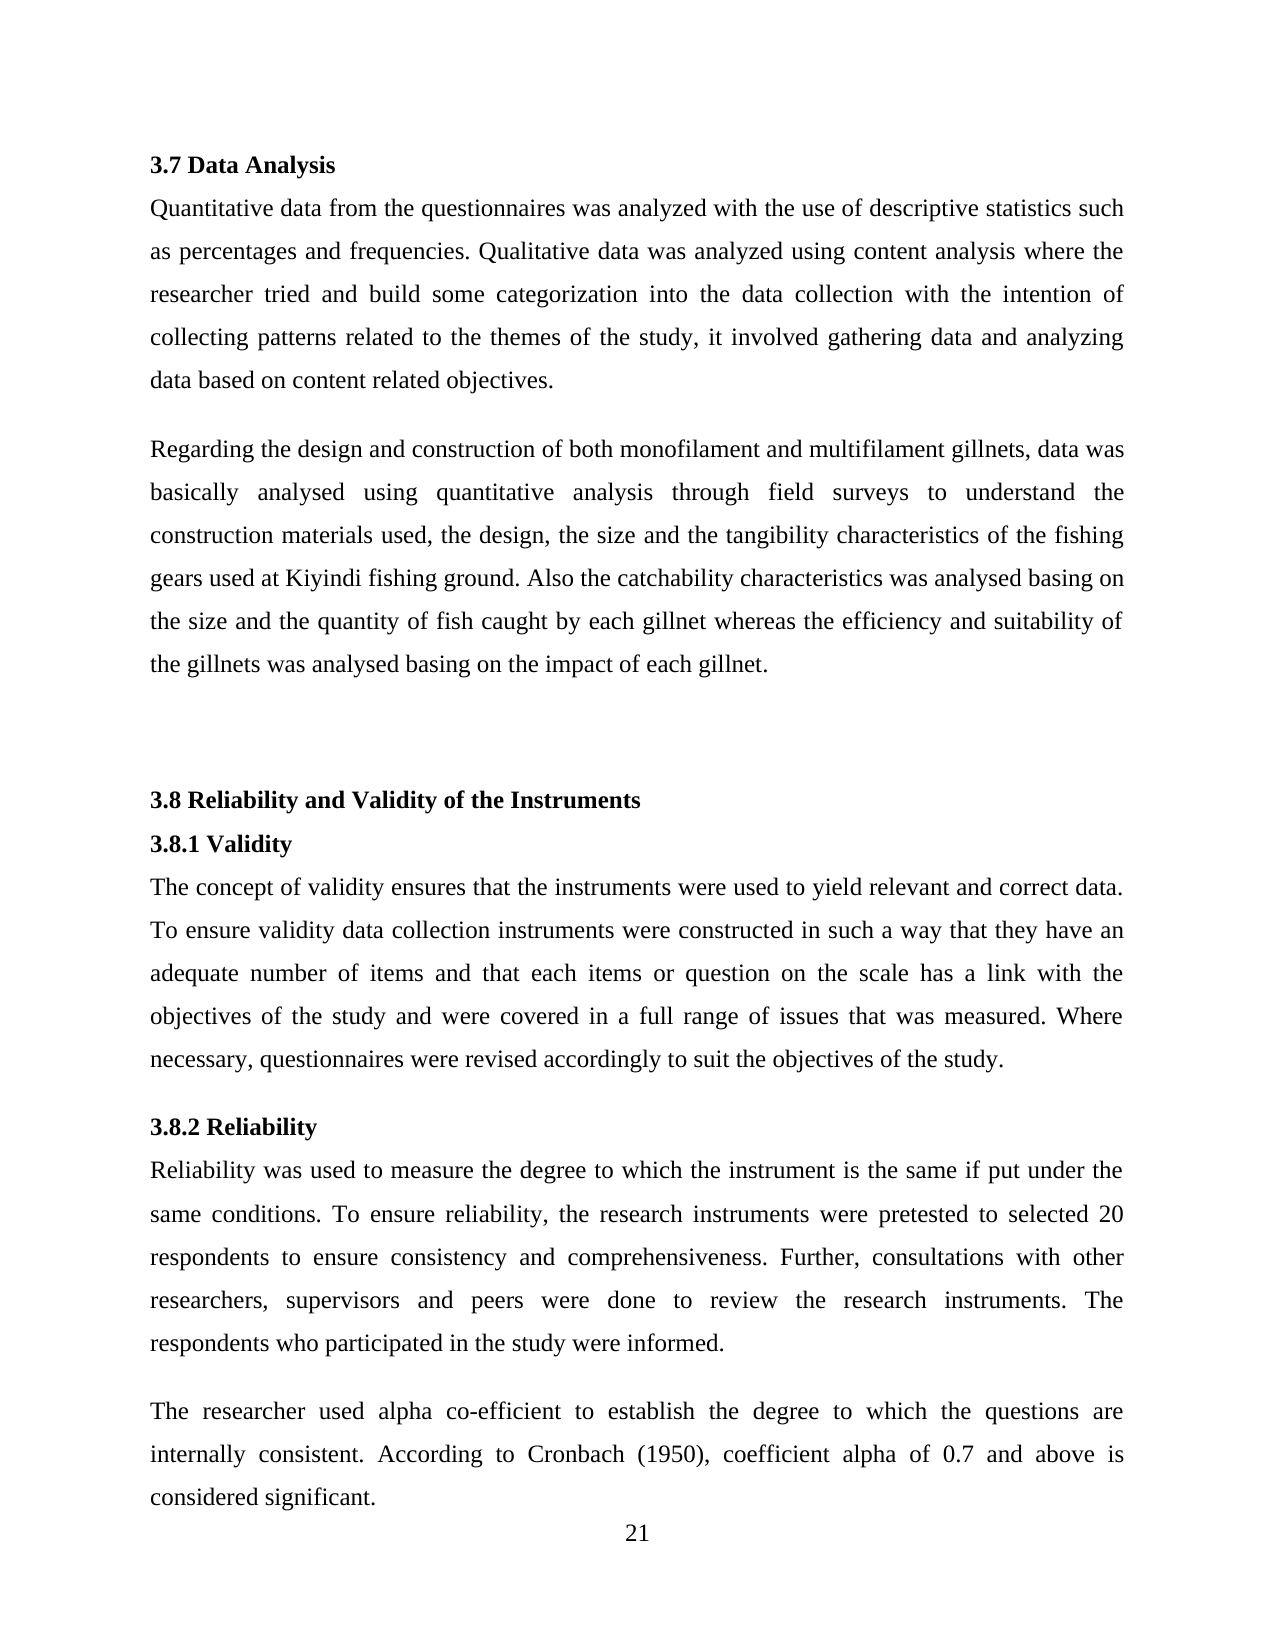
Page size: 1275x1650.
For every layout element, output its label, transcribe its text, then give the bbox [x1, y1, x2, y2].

text The concept of validity ensures that the instruments were used to yield relevant and correct data. To ensure validity data collection instruments were constructed in such a way that they have an adequate number of items and that each items or question on the scale has a link with the objectives of the study and were covered in a full range of issues that was measured. Where necessary, questionnaires were revised accordingly to suit the objectives of the study. [150, 872, 1125, 1073]
text The researcher used alpha co-efficient to establish the degree to which the questions are internally consistent. According to Cronbach (1950), coefficient alpha of 0.7 and above is considered significant. [150, 1396, 1125, 1511]
subtitle 3.8 Reliability and Validity of the Instruments [150, 786, 1125, 814]
subtitle 3.8.1 Validity [150, 829, 1125, 857]
text Quantitative data from the questionnaires was analyzed with the use of descriptive statistics such as percentages and frequencies. Qualitative data was analyzed using content analysis where the researcher tried and build some categorization into the data collection with the intention of collecting patterns related to the themes of the study, it involved gathering data and analyzing data based on content related objectives. [150, 193, 1125, 394]
subtitle 3.7 Data Analysis [150, 150, 1125, 179]
text Regarding the design and construction of both monofilament and multifilament gillnets, data was basically analysed using quantitative analysis through field surveys to understand the construction materials used, the design, the size and the tangibility characteristics of the fishing gears used at Kiyindi fishing ground. Also the catchability characteristics was analysed basing on the size and the quantity of fish caught by each gillnet whereas the efficiency and suitability of the gillnets was analysed basing on the impact of each gillnet. [150, 434, 1125, 678]
text Reliability was used to measure the degree to which the instrument is the same if put under the same conditions. To ensure reliability, the research instruments were pretested to selected 20 respondents to ensure consistency and comprehensiveness. Further, consultations with other researchers, supervisors and peers were done to review the research instruments. The respondents who participated in the study were informed. [150, 1156, 1125, 1357]
subtitle 3.8.2 Reliability [150, 1112, 1125, 1141]
